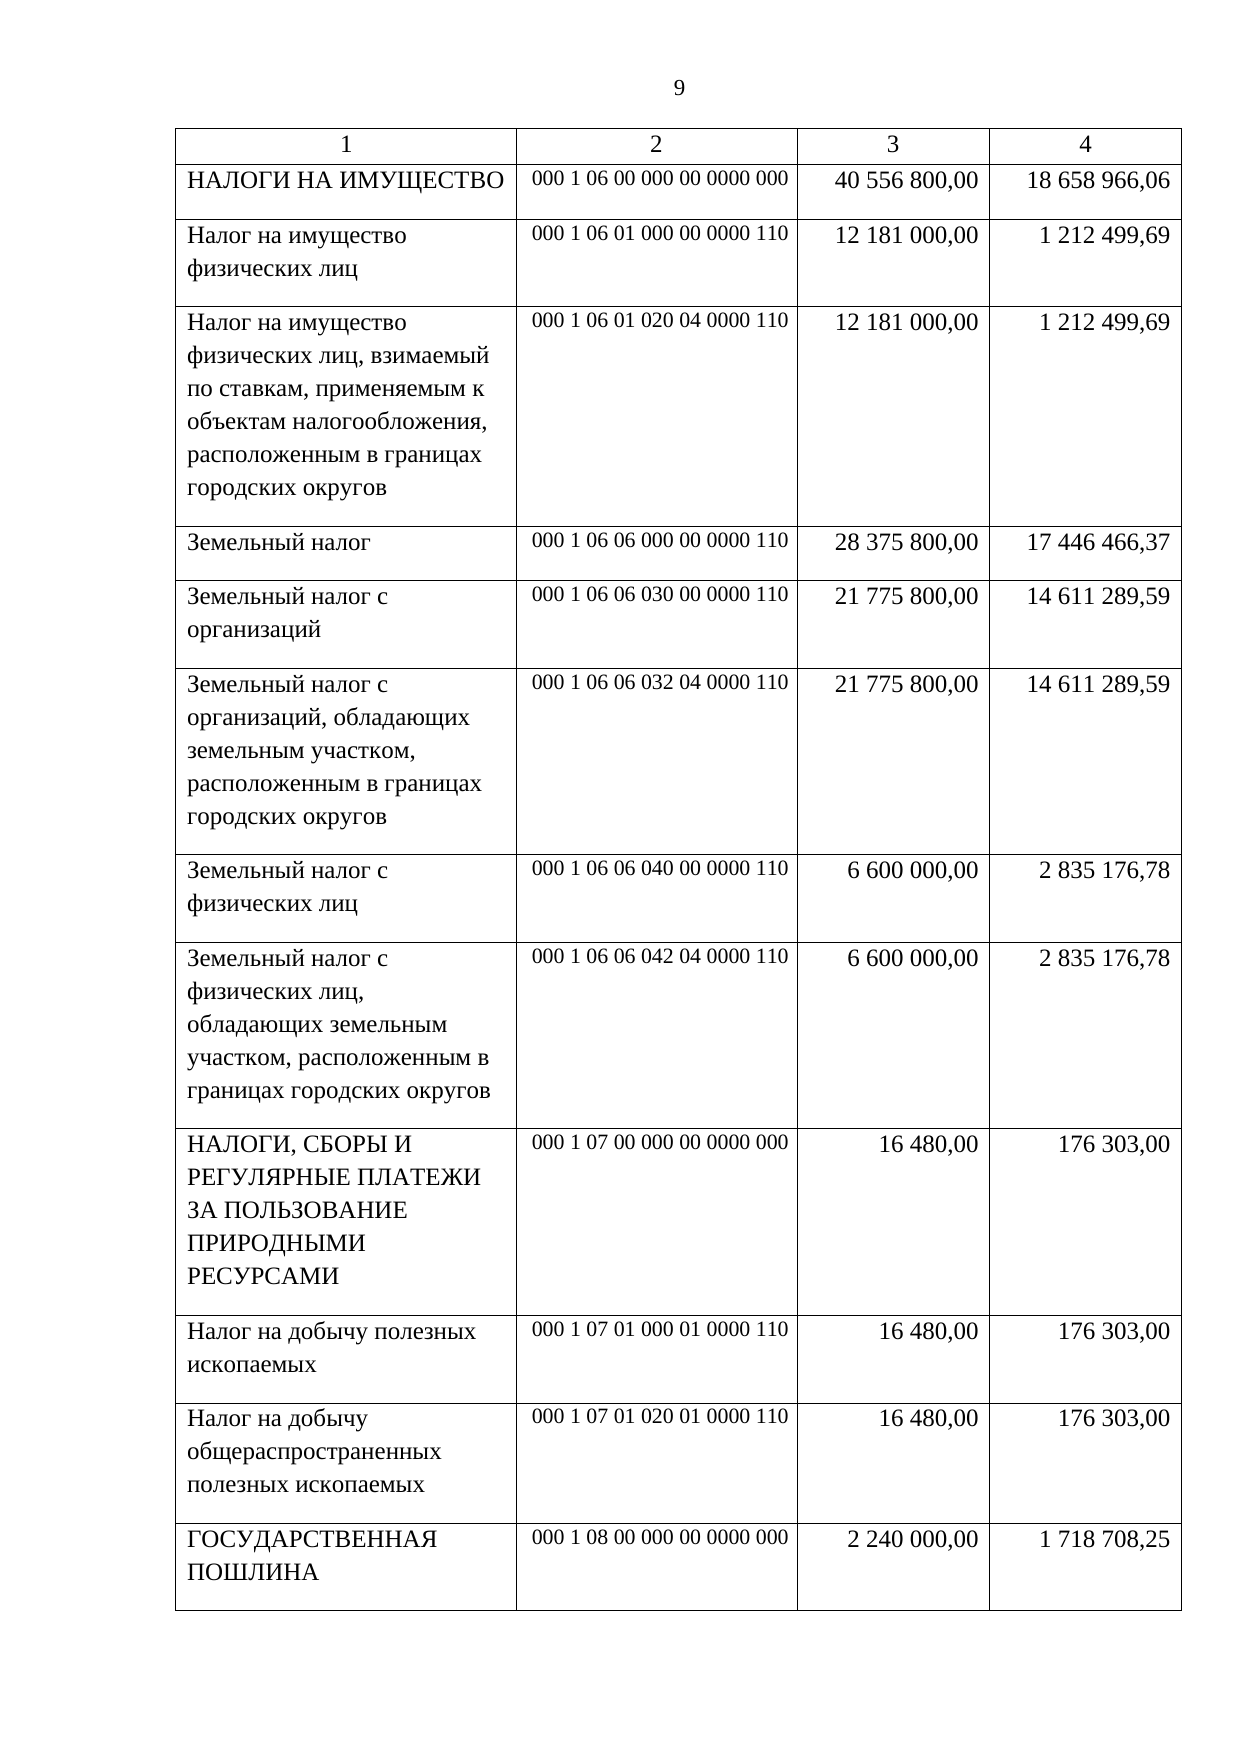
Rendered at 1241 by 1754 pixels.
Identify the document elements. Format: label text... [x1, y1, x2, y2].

table_cell 000 1 07 00 000 00 0000 000 [517, 1129, 797, 1315]
table_cell 6 600 000,00 [798, 855, 989, 942]
table_header 4 [990, 129, 1181, 164]
table_cell 1 718 708,25 [990, 1524, 1181, 1610]
table_cell 14 611 289,59 [990, 581, 1181, 668]
table_cell 2 835 176,78 [990, 943, 1181, 1128]
table_cell ГОСУДАРСТВЕННАЯ ПОШЛИНА [176, 1524, 516, 1610]
table_cell Налог на имущество физических лиц, взимаемый по ставкам, применяемым к объектам налогообложения, расположенным в границах городских округов [176, 307, 516, 526]
table_cell Земельный налог с физических лиц [176, 855, 516, 942]
table_cell 000 1 06 01 020 04 0000 110 [517, 307, 797, 526]
table_cell 176 303,00 [990, 1129, 1181, 1315]
table_cell Налог на добычу общераспространенных полезных ископаемых [176, 1404, 516, 1523]
table_cell 12 181 000,00 [798, 307, 989, 526]
table_cell 16 480,00 [798, 1404, 989, 1523]
table_cell 2 835 176,78 [990, 855, 1181, 942]
table_cell 16 480,00 [798, 1129, 989, 1315]
table_cell 000 1 07 01 000 01 0000 110 [517, 1316, 797, 1402]
table_cell Земельный налог с организаций [176, 581, 516, 668]
table_header 3 [798, 129, 989, 164]
table_cell 18 658 966,06 [990, 165, 1181, 219]
table_cell 21 775 800,00 [798, 581, 989, 668]
table_cell 000 1 06 06 032 04 0000 110 [517, 669, 797, 854]
table_cell 000 1 06 06 040 00 0000 110 [517, 855, 797, 942]
table_cell 2 240 000,00 [798, 1524, 989, 1610]
table_cell 28 375 800,00 [798, 527, 989, 580]
table_cell 21 775 800,00 [798, 669, 989, 854]
table_cell 000 1 06 06 030 00 0000 110 [517, 581, 797, 668]
table_cell 14 611 289,59 [990, 669, 1181, 854]
table_cell Земельный налог [176, 527, 516, 580]
table_cell Налог на добычу полезных ископаемых [176, 1316, 516, 1402]
table_cell 16 480,00 [798, 1316, 989, 1402]
table_cell 000 1 06 00 000 00 0000 000 [517, 165, 797, 219]
table_cell 1 212 499,69 [990, 307, 1181, 526]
table_cell 176 303,00 [990, 1404, 1181, 1523]
table_cell Налог на имущество физических лиц [176, 220, 516, 306]
table_cell НАЛОГИ, СБОРЫ И РЕГУЛЯРНЫЕ ПЛАТЕЖИ ЗА ПОЛЬЗОВАНИЕ ПРИРОДНЫМИ РЕСУРСАМИ [176, 1129, 516, 1315]
table_cell 000 1 06 01 000 00 0000 110 [517, 220, 797, 306]
table_cell 1 212 499,69 [990, 220, 1181, 306]
table_cell 000 1 07 01 020 01 0000 110 [517, 1404, 797, 1523]
table_cell 12 181 000,00 [798, 220, 989, 306]
table_header 2 [517, 129, 797, 164]
table_cell 000 1 06 06 042 04 0000 110 [517, 943, 797, 1128]
table_cell 000 1 08 00 000 00 0000 000 [517, 1524, 797, 1610]
table_cell 000 1 06 06 000 00 0000 110 [517, 527, 797, 580]
table_cell Земельный налог с физических лиц, обладающих земельным участком, расположенным в границах городских округов [176, 943, 516, 1128]
table_cell 40 556 800,00 [798, 165, 989, 219]
table_cell НАЛОГИ НА ИМУЩЕСТВО [176, 165, 516, 219]
table_header 1 [176, 129, 516, 164]
table_cell 176 303,00 [990, 1316, 1181, 1402]
table_cell 6 600 000,00 [798, 943, 989, 1128]
table_cell Земельный налог с организаций, обладающих земельным участком, расположенным в границах городских округов [176, 669, 516, 854]
table_cell 17 446 466,37 [990, 527, 1181, 580]
